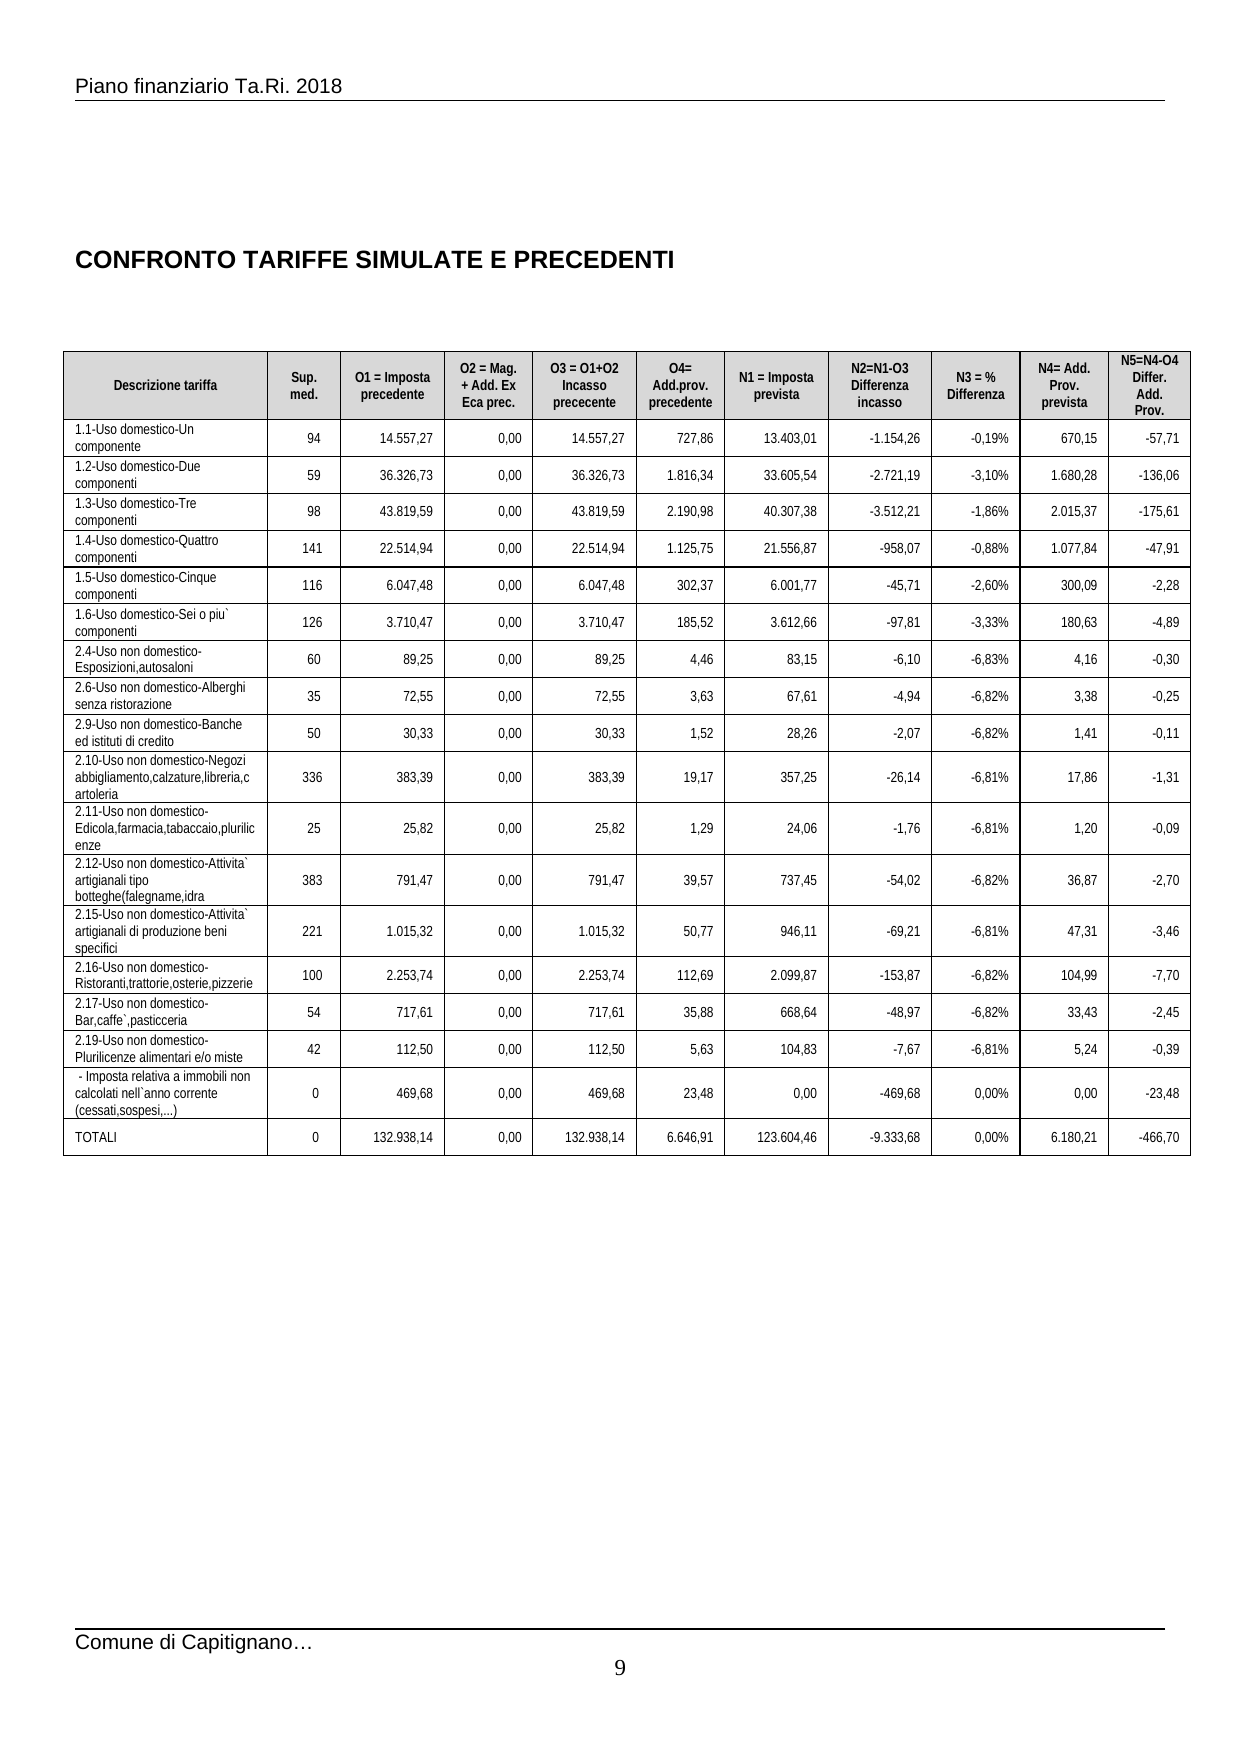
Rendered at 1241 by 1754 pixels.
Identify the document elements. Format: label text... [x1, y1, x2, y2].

table_cell 2.253,74 [533, 957, 636, 993]
table_cell 104,99 [1021, 957, 1108, 993]
table_cell -136,06 [1109, 457, 1190, 493]
table_cell 3.612,66 [725, 604, 828, 640]
table_cell -0,25 [1109, 678, 1190, 714]
table_cell 132.938,14 [341, 1119, 444, 1155]
table_cell 670,15 [1021, 420, 1108, 456]
table_cell 1.077,84 [1021, 531, 1108, 566]
table_cell 1.015,32 [341, 906, 444, 956]
table_cell 180,63 [1021, 604, 1108, 640]
table_cell -175,61 [1109, 494, 1190, 529]
table_cell 33.605,54 [725, 457, 828, 493]
table_cell -47,91 [1109, 531, 1190, 566]
table_cell 22.514,94 [341, 531, 444, 566]
table_cell -3,46 [1109, 906, 1190, 956]
table_cell -0,11 [1109, 715, 1190, 751]
table_cell 40.307,38 [725, 494, 828, 529]
table_cell 469,68 [341, 1068, 444, 1118]
table_cell 2.6-Uso non domestico-Alberghi senza ristorazione [64, 678, 267, 714]
table_cell -0,30 [1109, 641, 1190, 677]
table_cell 25,82 [533, 803, 636, 853]
table_cell -2,45 [1109, 994, 1190, 1030]
table_cell -466,70 [1109, 1119, 1190, 1155]
table_cell -1,31 [1109, 752, 1190, 802]
table_cell -9.333,68 [829, 1119, 931, 1155]
table_cell -26,14 [829, 752, 931, 802]
table_cell 6.180,21 [1021, 1119, 1108, 1155]
table_cell 4,46 [637, 641, 724, 677]
table_cell 0,00 [445, 457, 532, 493]
table_cell 1.816,34 [637, 457, 724, 493]
table_cell 383 [268, 855, 340, 905]
table_cell 2.15-Uso non domestico-Attivita` artigianali di produzione beni specifici [64, 906, 267, 956]
table_header N5=N4-O4 Differ. Add. Prov. [1109, 352, 1190, 419]
table_cell 717,61 [341, 994, 444, 1030]
table_header O1 = Imposta precedente [341, 352, 444, 419]
table_cell -6,81% [932, 1031, 1019, 1067]
table_cell -3,10% [932, 457, 1019, 493]
table_cell -4,89 [1109, 604, 1190, 640]
table_cell 0,00 [445, 641, 532, 677]
table_cell -48,97 [829, 994, 931, 1030]
table_cell 0,00 [445, 803, 532, 853]
table_cell 3,63 [637, 678, 724, 714]
table_cell 14.557,27 [533, 420, 636, 456]
table_cell -3.512,21 [829, 494, 931, 529]
table_cell 43.819,59 [533, 494, 636, 529]
table_cell 47,31 [1021, 906, 1108, 956]
table_cell 2.19-Uso non domestico-Plurilicenze alimentari e/o miste [64, 1031, 267, 1067]
table_cell 0,00 [445, 855, 532, 905]
table_cell -6,82% [932, 994, 1019, 1030]
table_cell -2,28 [1109, 568, 1190, 603]
table_cell 4,16 [1021, 641, 1108, 677]
table_cell -469,68 [829, 1068, 931, 1118]
table_cell 2.190,98 [637, 494, 724, 529]
table_cell 1.5-Uso domestico-Cinque componenti [64, 568, 267, 603]
table_cell 50 [268, 715, 340, 751]
table_cell 336 [268, 752, 340, 802]
table_cell 98 [268, 494, 340, 529]
table_cell 104,83 [725, 1031, 828, 1067]
table_header N3 = % Differenza [932, 352, 1019, 419]
table_cell -6,82% [932, 678, 1019, 714]
table_cell 0,00% [932, 1119, 1019, 1155]
table_cell -6,81% [932, 752, 1019, 802]
table_cell 60 [268, 641, 340, 677]
table_cell 94 [268, 420, 340, 456]
table_cell 132.938,14 [533, 1119, 636, 1155]
table_cell 0,00 [445, 494, 532, 529]
table_cell 0,00 [445, 678, 532, 714]
table_cell 946,11 [725, 906, 828, 956]
table_cell 717,61 [533, 994, 636, 1030]
table_cell 0,00 [445, 1119, 532, 1155]
table_cell 100 [268, 957, 340, 993]
table_header Sup. med. [268, 352, 340, 419]
table_cell -45,71 [829, 568, 931, 603]
table_cell 39,57 [637, 855, 724, 905]
table_cell -2.721,19 [829, 457, 931, 493]
table_cell 0,00 [445, 568, 532, 603]
table_cell 2.9-Uso non domestico-Banche ed istituti di credito [64, 715, 267, 751]
table_cell -1,86% [932, 494, 1019, 529]
table_cell -6,81% [932, 803, 1019, 853]
table_cell 3.710,47 [341, 604, 444, 640]
table_cell 141 [268, 531, 340, 566]
table_cell 1.3-Uso domestico-Tre componenti [64, 494, 267, 529]
table_cell 0,00 [725, 1068, 828, 1118]
table_header O2 = Mag. + Add. Ex Eca prec. [445, 352, 532, 419]
table_cell 123.604,46 [725, 1119, 828, 1155]
table_cell 0,00 [445, 420, 532, 456]
table_cell - Imposta relativa a immobili non calcolati nell`anno corrente (cessati,sospesi,...) [64, 1068, 267, 1118]
table_cell -0,88% [932, 531, 1019, 566]
table_cell -6,81% [932, 906, 1019, 956]
table_cell 791,47 [341, 855, 444, 905]
table_cell 0,00 [445, 715, 532, 751]
table_cell 791,47 [533, 855, 636, 905]
table_cell 0,00 [445, 906, 532, 956]
table_cell 1.015,32 [533, 906, 636, 956]
table_cell 469,68 [533, 1068, 636, 1118]
table_cell 0,00% [932, 1068, 1019, 1118]
table_cell 89,25 [533, 641, 636, 677]
table_cell 21.556,87 [725, 531, 828, 566]
table_cell 1,29 [637, 803, 724, 853]
table_cell 13.403,01 [725, 420, 828, 456]
table_cell 2.253,74 [341, 957, 444, 993]
table_cell -23,48 [1109, 1068, 1190, 1118]
table_cell 0,00 [445, 1031, 532, 1067]
table_cell 0 [268, 1119, 340, 1155]
table_cell -6,82% [932, 957, 1019, 993]
table_cell 89,25 [341, 641, 444, 677]
table_header O3 = O1+O2 Incasso prececente [533, 352, 636, 419]
table_cell 42 [268, 1031, 340, 1067]
table_cell 25,82 [341, 803, 444, 853]
table_cell -2,07 [829, 715, 931, 751]
table_cell 737,45 [725, 855, 828, 905]
table_cell -6,82% [932, 715, 1019, 751]
table_cell -2,60% [932, 568, 1019, 603]
table_cell -6,83% [932, 641, 1019, 677]
table_cell -4,94 [829, 678, 931, 714]
table_cell 1,52 [637, 715, 724, 751]
table_cell 43.819,59 [341, 494, 444, 529]
table_cell -57,71 [1109, 420, 1190, 456]
table_cell 1.680,28 [1021, 457, 1108, 493]
table_cell 0,00 [445, 604, 532, 640]
table_cell 5,24 [1021, 1031, 1108, 1067]
table_cell -0,09 [1109, 803, 1190, 853]
table_header N1 = Imposta prevista [725, 352, 828, 419]
table_cell -97,81 [829, 604, 931, 640]
table_cell -6,10 [829, 641, 931, 677]
table_cell 1,41 [1021, 715, 1108, 751]
table_cell 3,38 [1021, 678, 1108, 714]
table_cell -54,02 [829, 855, 931, 905]
table_cell 2.17-Uso non domestico-Bar,caffe`,pasticceria [64, 994, 267, 1030]
table_cell -7,70 [1109, 957, 1190, 993]
table_cell 2.015,37 [1021, 494, 1108, 529]
table_cell 17,86 [1021, 752, 1108, 802]
table_cell -1.154,26 [829, 420, 931, 456]
table_header O4= Add.prov. precedente [637, 352, 724, 419]
table_cell 35,88 [637, 994, 724, 1030]
table_cell 67,61 [725, 678, 828, 714]
table_cell 14.557,27 [341, 420, 444, 456]
table_cell -6,82% [932, 855, 1019, 905]
table_cell -69,21 [829, 906, 931, 956]
table_cell 0,00 [1021, 1068, 1108, 1118]
table_cell 59 [268, 457, 340, 493]
table_header N2=N1-O3 Differenza incasso [829, 352, 931, 419]
table_cell 72,55 [533, 678, 636, 714]
table_cell 3.710,47 [533, 604, 636, 640]
table_cell 1.4-Uso domestico-Quattro componenti [64, 531, 267, 566]
table_cell -153,87 [829, 957, 931, 993]
table_cell 112,50 [341, 1031, 444, 1067]
table_cell 33,43 [1021, 994, 1108, 1030]
table_cell 1,20 [1021, 803, 1108, 853]
table_cell 30,33 [533, 715, 636, 751]
table_cell 6.646,91 [637, 1119, 724, 1155]
table_cell 72,55 [341, 678, 444, 714]
table_cell 383,39 [341, 752, 444, 802]
table_cell -7,67 [829, 1031, 931, 1067]
table_cell 221 [268, 906, 340, 956]
table_cell 22.514,94 [533, 531, 636, 566]
table_cell 185,52 [637, 604, 724, 640]
table_cell 83,15 [725, 641, 828, 677]
table_cell 24,06 [725, 803, 828, 853]
table_cell 28,26 [725, 715, 828, 751]
table_cell 2.12-Uso non domestico-Attivita` artigianali tipo botteghe(falegname,idra [64, 855, 267, 905]
table_cell -0,19% [932, 420, 1019, 456]
table_cell 6.001,77 [725, 568, 828, 603]
table_cell 36,87 [1021, 855, 1108, 905]
table_cell 668,64 [725, 994, 828, 1030]
table_cell 116 [268, 568, 340, 603]
table_cell 35 [268, 678, 340, 714]
table_cell 0,00 [445, 1068, 532, 1118]
table_cell 2.10-Uso non domestico-Negozi abbigliamento,calzature,libreria,cartoleria [64, 752, 267, 802]
table_cell 0,00 [445, 957, 532, 993]
table_cell 50,77 [637, 906, 724, 956]
table_cell -1,76 [829, 803, 931, 853]
table_cell -0,39 [1109, 1031, 1190, 1067]
table_cell 300,09 [1021, 568, 1108, 603]
table_cell 2.099,87 [725, 957, 828, 993]
table_cell 302,37 [637, 568, 724, 603]
table_header Descrizione tariffa [64, 352, 267, 419]
table_cell 383,39 [533, 752, 636, 802]
table_cell -2,70 [1109, 855, 1190, 905]
table_cell 54 [268, 994, 340, 1030]
table_cell 5,63 [637, 1031, 724, 1067]
table_cell 1.2-Uso domestico-Due componenti [64, 457, 267, 493]
table_cell 0,00 [445, 752, 532, 802]
table_cell -3,33% [932, 604, 1019, 640]
table_cell 6.047,48 [533, 568, 636, 603]
table_cell 0 [268, 1068, 340, 1118]
table_cell 2.11-Uso non domestico-Edicola,farmacia,tabaccaio,plurilicenze [64, 803, 267, 853]
table_cell 357,25 [725, 752, 828, 802]
table_cell 0,00 [445, 994, 532, 1030]
table_cell 19,17 [637, 752, 724, 802]
table_cell 2.16-Uso non domestico-Ristoranti,trattorie,osterie,pizzerie [64, 957, 267, 993]
table_cell 1.125,75 [637, 531, 724, 566]
table_cell 1.1-Uso domestico-Un componente [64, 420, 267, 456]
table_cell -958,07 [829, 531, 931, 566]
table_cell 30,33 [341, 715, 444, 751]
table_cell 36.326,73 [533, 457, 636, 493]
table_cell 727,86 [637, 420, 724, 456]
table_cell 36.326,73 [341, 457, 444, 493]
table_header N4= Add. Prov. prevista [1021, 352, 1108, 419]
table_cell 112,69 [637, 957, 724, 993]
table_cell TOTALI [64, 1119, 267, 1155]
table_cell 2.4-Uso non domestico-Esposizioni,autosaloni [64, 641, 267, 677]
table_cell 0,00 [445, 531, 532, 566]
table_cell 25 [268, 803, 340, 853]
text CONFRONTO TARIFFE SIMULATE E PRECEDENTI [75, 245, 1165, 274]
table_cell 6.047,48 [341, 568, 444, 603]
table_cell 23,48 [637, 1068, 724, 1118]
table_cell 126 [268, 604, 340, 640]
table_cell 112,50 [533, 1031, 636, 1067]
table_cell 1.6-Uso domestico-Sei o piu` componenti [64, 604, 267, 640]
